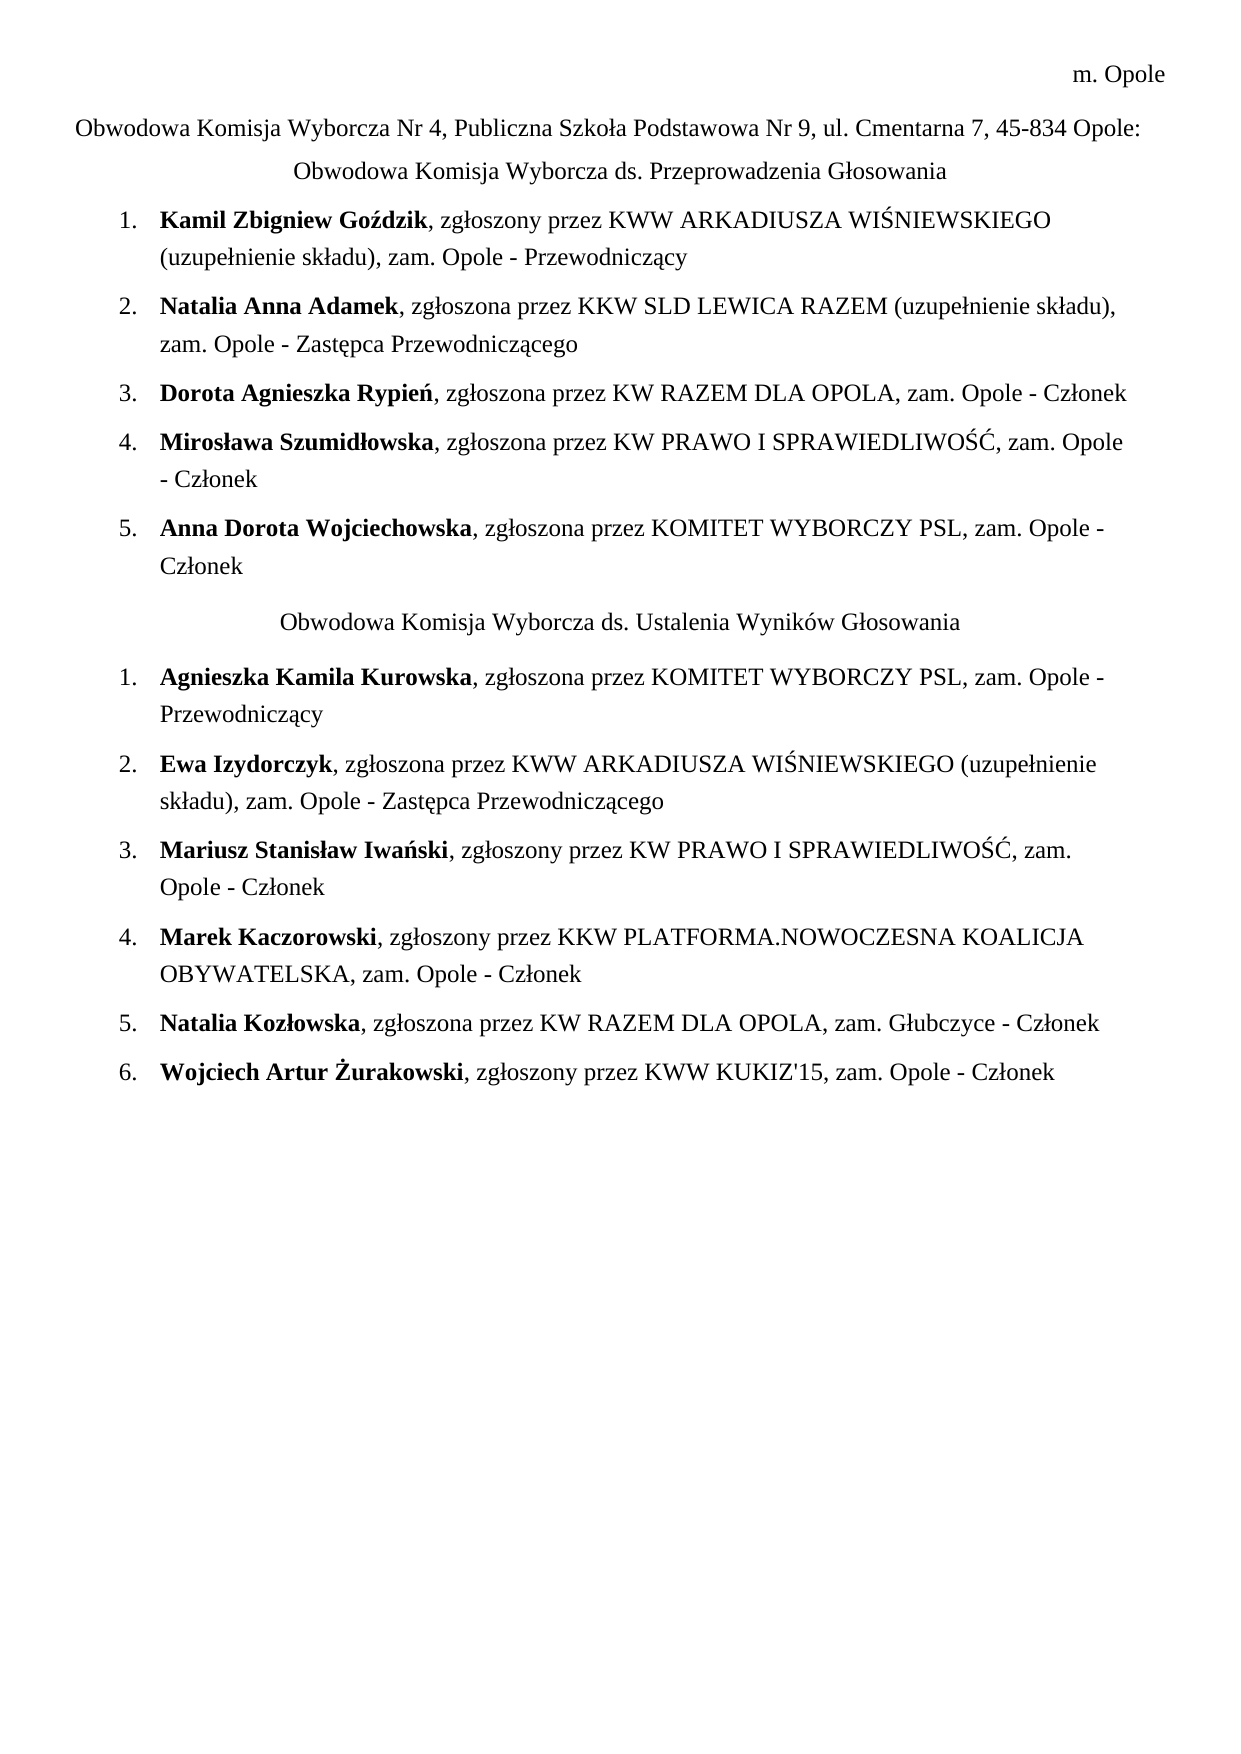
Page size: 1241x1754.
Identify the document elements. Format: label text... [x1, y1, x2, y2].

table_header 1. [75, 656, 148, 743]
table_cell Mirosława Szumidłowska, zgłoszona przez KW PRAWO I SPRAWIEDLIWOŚĆ, zam. Opole - Członek [148, 421, 1138, 508]
table_cell Mariusz Stanisław Iwański, zgłoszony przez KW PRAWO I SPRAWIEDLIWOŚĆ, zam. Opole - Członek [148, 829, 1138, 916]
table_cell Dorota Agnieszka Rypień, zgłoszona przez KW RAZEM DLA OPOLA, zam. Opole - Członek [148, 372, 1138, 421]
table_cell 6. [75, 1051, 148, 1101]
table_header 1. [75, 199, 148, 286]
table_cell 3. [75, 372, 148, 421]
table_cell 2. [75, 743, 148, 829]
table_cell 5. [75, 1002, 148, 1051]
table_cell 2. [75, 286, 148, 372]
text Obwodowa Komisja Wyborcza ds. Przeprowadzenia Głosowania [75, 156, 1165, 185]
table_header Kamil Zbigniew Goździk, zgłoszony przez KWW ARKADIUSZA WIŚNIEWSKIEGO (uzupełnienie składu), zam. Opole - Przewodniczący [148, 199, 1138, 286]
table_cell 4. [75, 916, 148, 1002]
text Obwodowa Komisja Wyborcza Nr 4, Publiczna Szkoła Podstawowa Nr 9, ul. Cmentarna 7, 45-834 Opole: [75, 113, 1165, 142]
table_header Agnieszka Kamila Kurowska, zgłoszona przez KOMITET WYBORCZY PSL, zam. Opole - Przewodniczący [148, 656, 1138, 743]
table_cell Marek Kaczorowski, zgłoszony przez KKW PLATFORMA.NOWOCZESNA KOALICJA OBYWATELSKA, zam. Opole - Członek [148, 916, 1138, 1002]
table_cell 5. [75, 508, 148, 594]
text m. Opole [75, 59, 1165, 88]
table_cell Natalia Anna Adamek, zgłoszona przez KKW SLD LEWICA RAZEM (uzupełnienie składu), zam. Opole - Zastępca Przewodniczącego [148, 286, 1138, 372]
table_cell Ewa Izydorczyk, zgłoszona przez KWW ARKADIUSZA WIŚNIEWSKIEGO (uzupełnienie składu), zam. Opole - Zastępca Przewodniczącego [148, 743, 1138, 829]
table_cell 4. [75, 421, 148, 508]
table_cell Anna Dorota Wojciechowska, zgłoszona przez KOMITET WYBORCZY PSL, zam. Opole - Członek [148, 508, 1138, 594]
table_cell Wojciech Artur Żurakowski, zgłoszony przez KWW KUKIZ'15, zam. Opole - Członek [148, 1051, 1138, 1101]
table_cell Natalia Kozłowska, zgłoszona przez KW RAZEM DLA OPOLA, zam. Głubczyce - Członek [148, 1002, 1138, 1051]
text Obwodowa Komisja Wyborcza ds. Ustalenia Wyników Głosowania [75, 607, 1165, 635]
table_cell 3. [75, 829, 148, 916]
